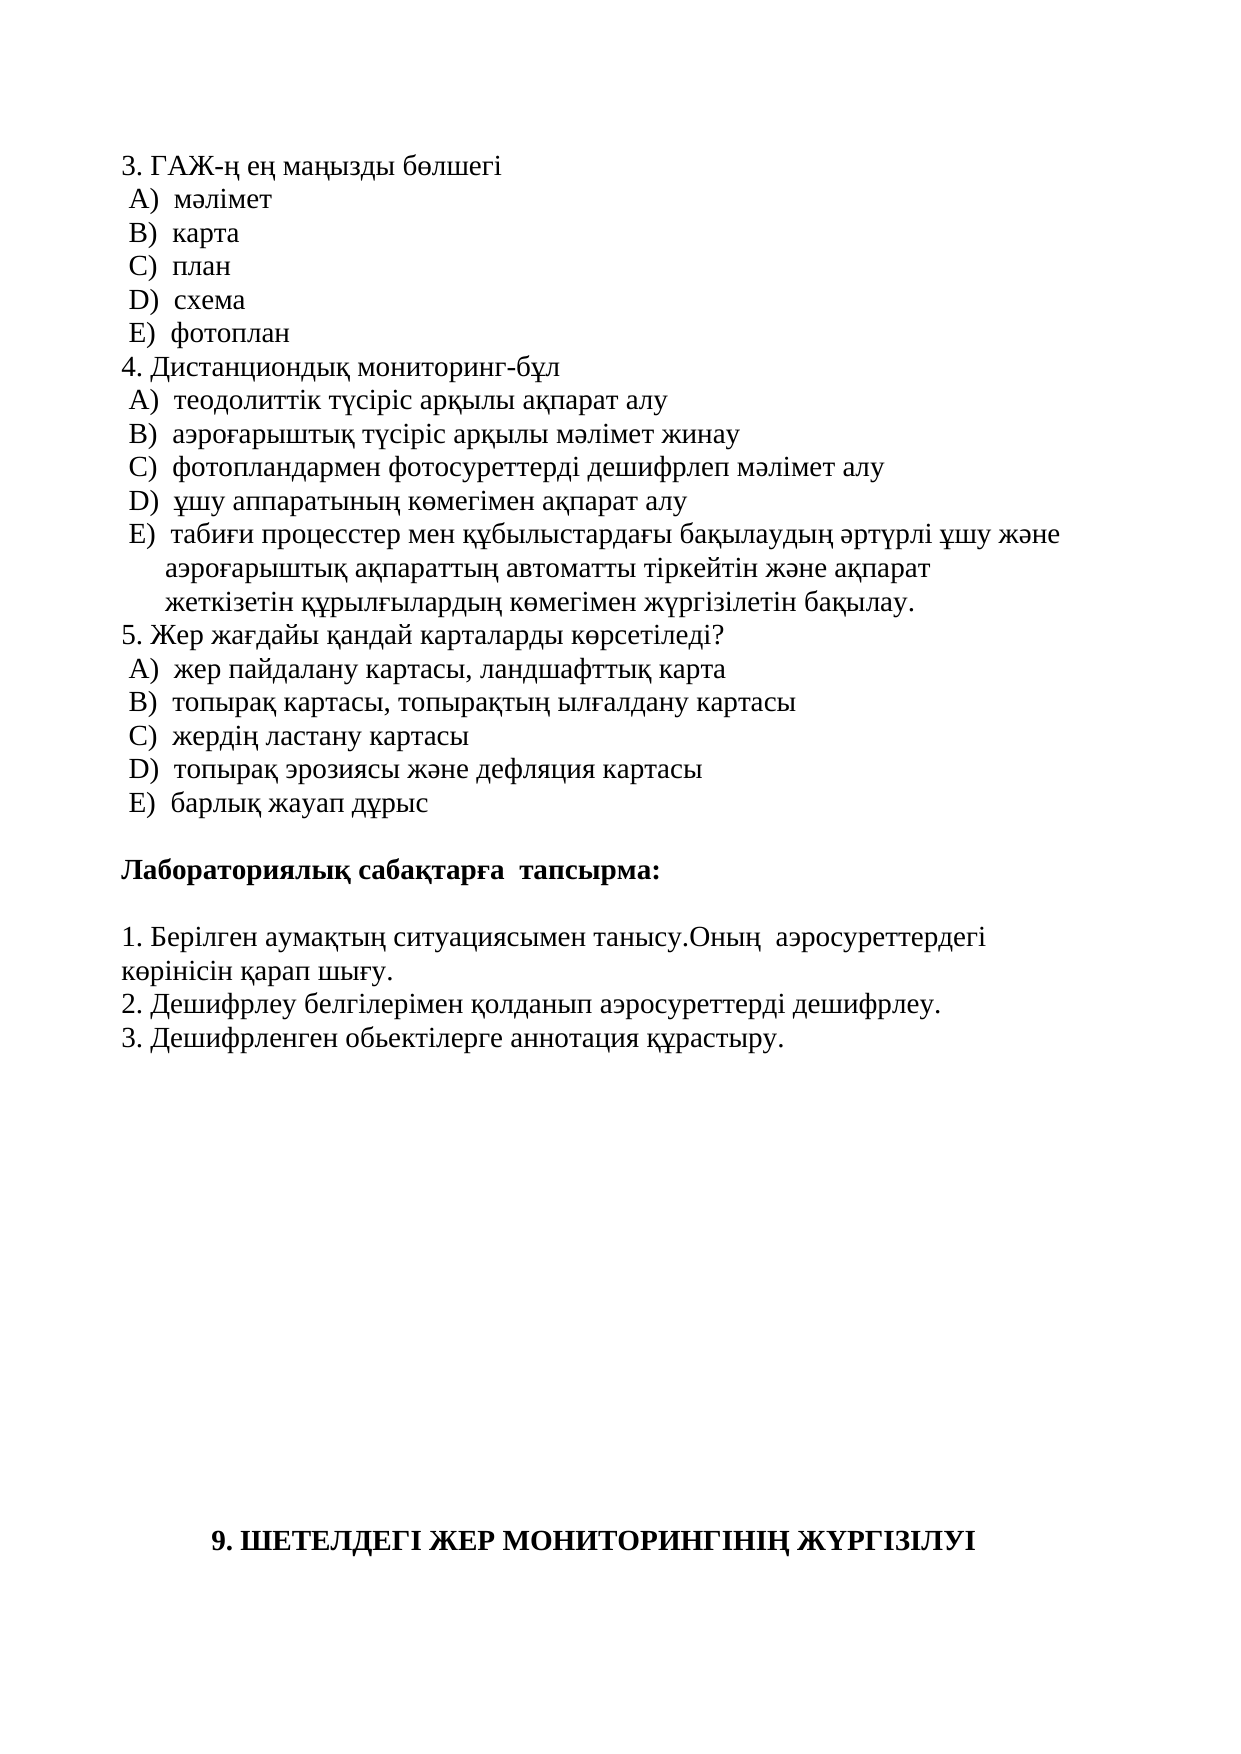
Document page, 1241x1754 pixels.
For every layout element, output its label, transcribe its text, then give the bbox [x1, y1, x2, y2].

text С) фотопландармен фотосуреттерді дешифрлеп мәлімет алу [121, 449, 1066, 483]
text С) план [121, 248, 1066, 282]
text 2. Дешифрлеу белгілерімен қолданып аэросуреттерді дешифрлеу. [121, 986, 1066, 1020]
text В) карта [121, 215, 1066, 248]
text 4. Дистанциондық мониторинг-бұл [121, 349, 1066, 382]
text D) ұшу аппаратының көмегімен ақпарат алу [121, 483, 1066, 517]
text Е) фотоплан [121, 315, 1066, 349]
text В) топырақ картасы, топырақтың ылғалдану картасы [121, 684, 1066, 718]
text А) жер пайдалану картасы, ландшафттық карта [121, 651, 1066, 684]
text 3. Дешифрленген обьектілерге аннотация құрастыру. [121, 1020, 1066, 1053]
text 3. ГАЖ-ң ең маңызды бөлшегі [121, 148, 1066, 181]
text А) мәлімет [121, 181, 1066, 215]
text А) теодолиттік түсіріс арқылы ақпарат алу [121, 382, 1066, 416]
text Лабораториялық сабақтарға тапсырма: [121, 852, 1066, 886]
text С) жердің ластану картасы [121, 718, 1066, 751]
text Е) табиғи процесстер мен құбылыстардағы бақылаудың әртүрлі ұшу және [121, 517, 1066, 550]
text аэроғарыштық ақпараттың автоматты тіркейтін және ақпарат [121, 550, 1066, 584]
text 9. ШЕТЕЛДЕГІ ЖЕР МОНИТОРИНГІНІҢ ЖҮРГІЗІЛУІ [121, 1523, 1066, 1556]
text Е) барлық жауап дұрыс [121, 785, 1066, 818]
text жеткізетін құрылғылардың көмегімен жүргізілетін бақылау. [121, 584, 1066, 617]
text 5. Жер жағдайы қандай карталарды көрсетіледі? [121, 617, 1066, 651]
text D) схема [121, 282, 1066, 315]
text 1. Берілген аумақтың ситуациясымен танысу.Оның аэросуреттердегі көрінісін қарап шығу. [121, 919, 1066, 986]
text В) аэроғарыштық түсіріс арқылы мәлімет жинау [121, 416, 1066, 449]
text D) топырақ эрозиясы және дефляция картасы [121, 751, 1066, 785]
